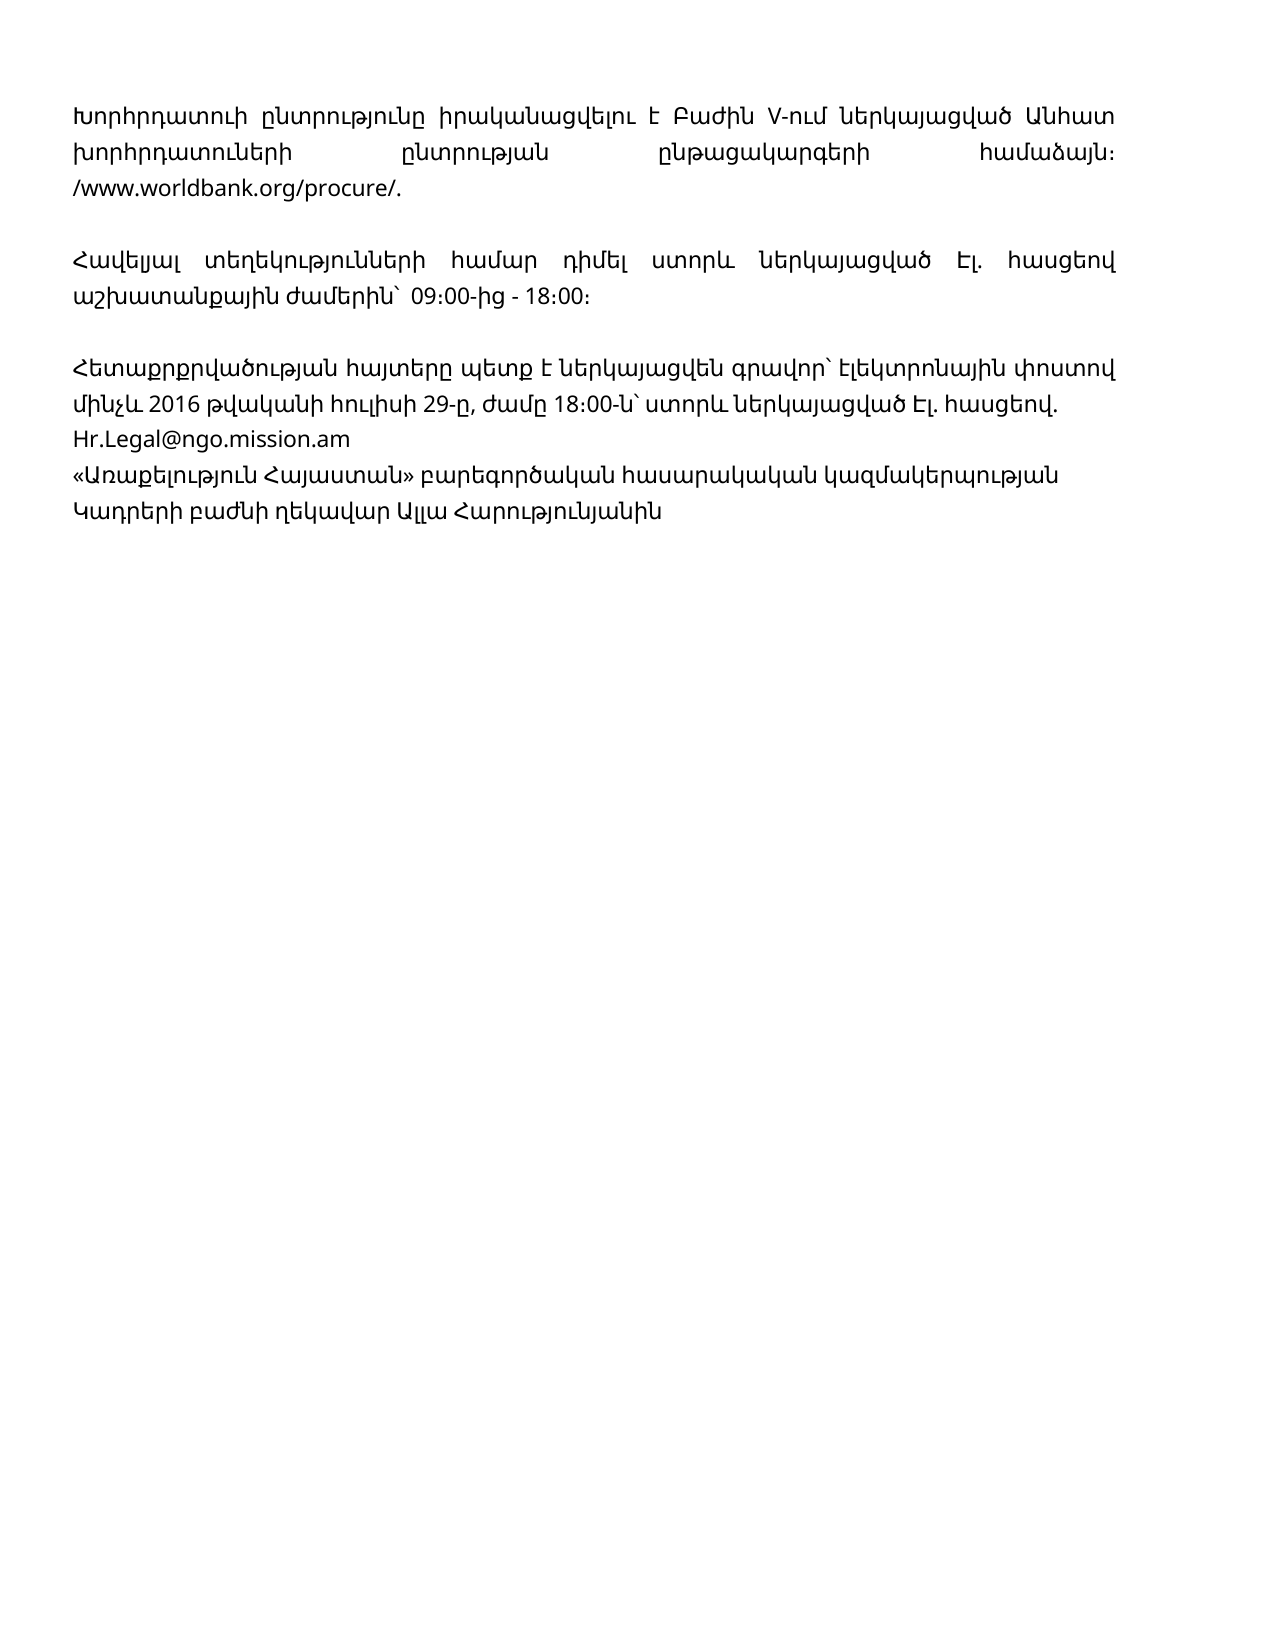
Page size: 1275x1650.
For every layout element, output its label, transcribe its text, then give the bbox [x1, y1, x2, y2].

text Խորհրդատուի ընտրությունը իրականացվելու է Բաժին V-ում ներկայացված Անհատ խորհրդատուների ընտրության ընթացակարգերի համաձայն։ /www.worldbank.org/procure/. [72, 100, 1116, 203]
text «Առաքելություն Հայաստան» բարեգործական հասարակական կազմակերպության Կադրերի բաժնի ղեկավար Ալլա Հարությունյանին [72, 459, 1116, 527]
text Հավելյալ տեղեկությունների համար դիմել ստորև ներկայացված Էլ. հասցեով աշխատանքային ժամերին՝ 09։00-ից - 18։00։ [72, 244, 1116, 311]
text Hr.Legal@ngo.mission.am [72, 423, 1116, 455]
text Հետաքրքրվածության հայտերը պետք է ներկայացվեն գրավոր՝ էլեկտրոնային փոստով մինչև 2016 թվականի հուլիսի 29-ը, ժամը 18։00-ն՝ ստորև ներկայացված Էլ. հասցեով. [72, 352, 1116, 419]
